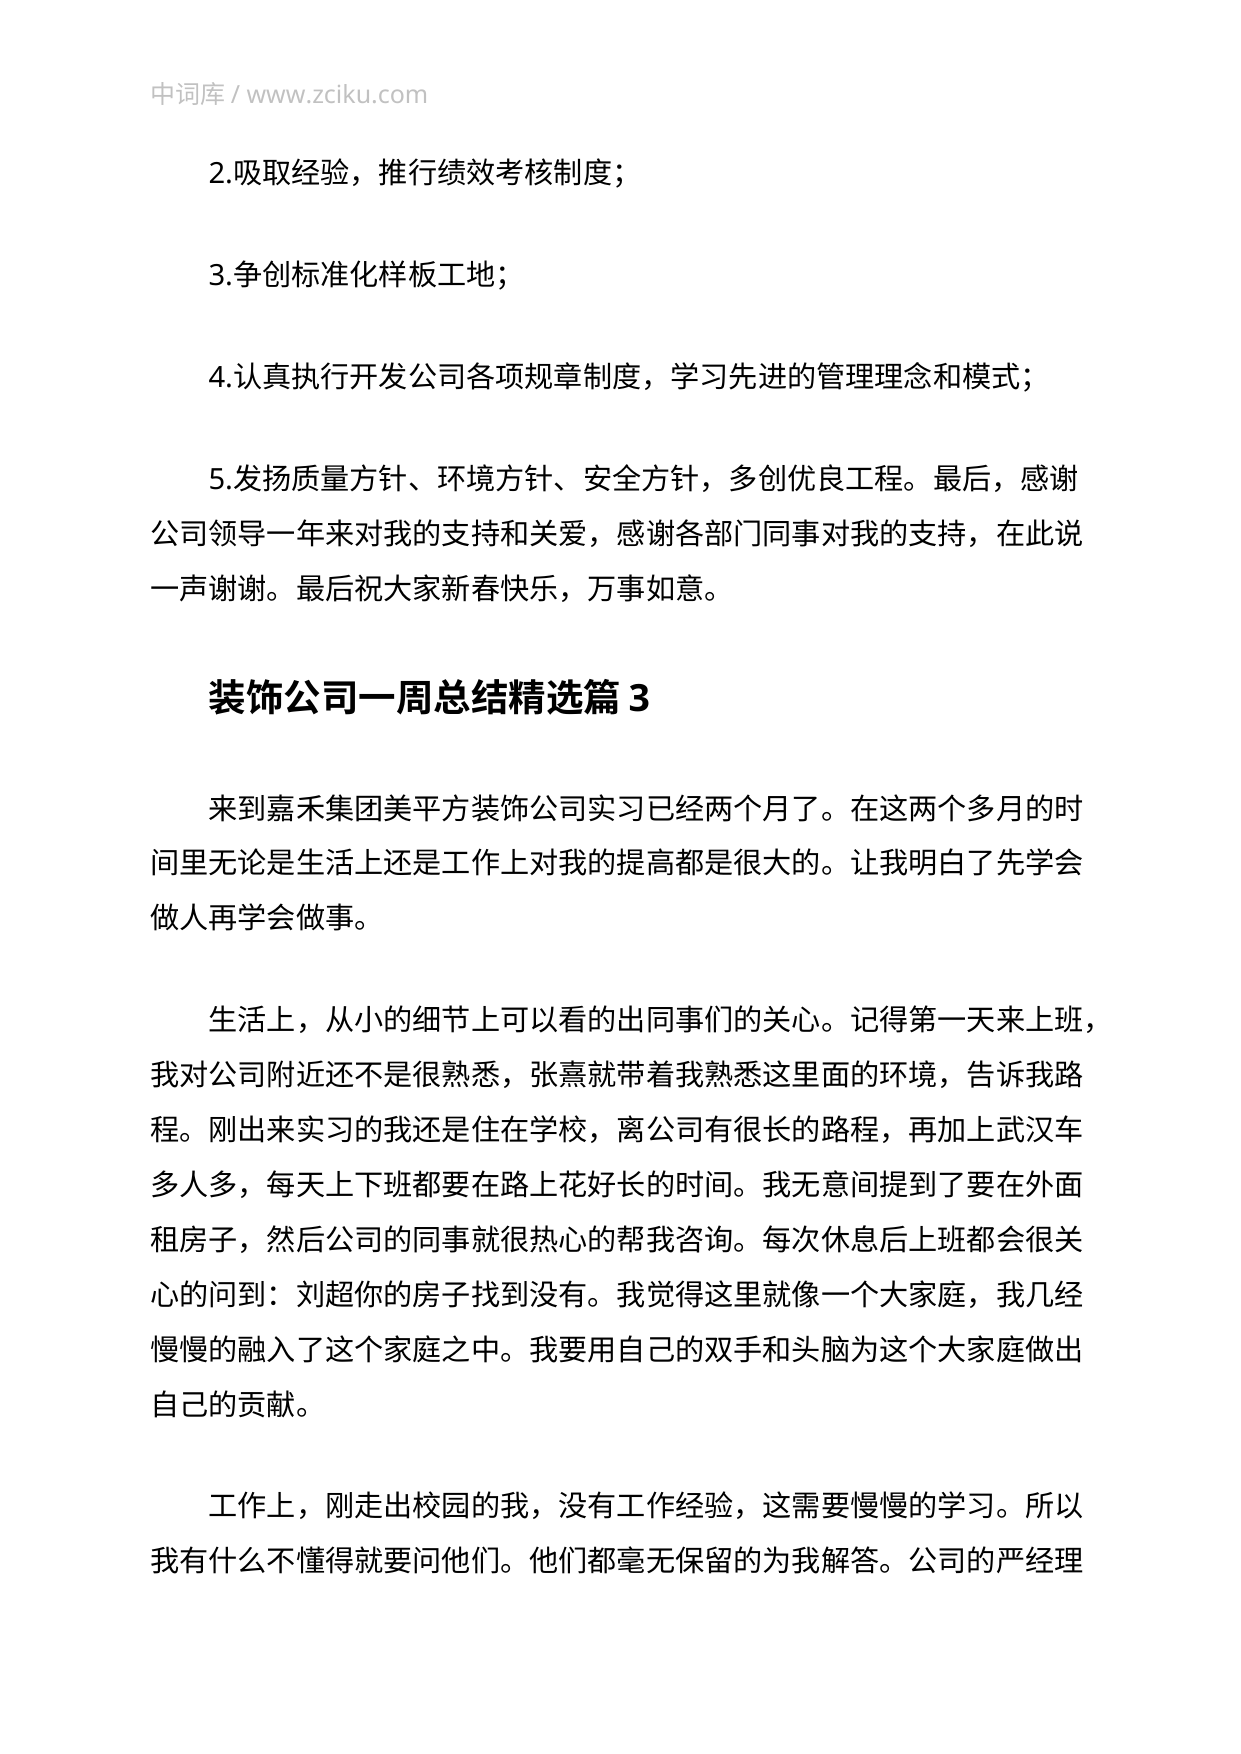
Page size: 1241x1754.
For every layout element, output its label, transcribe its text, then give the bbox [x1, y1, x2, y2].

text 4.认真执行开发公司各项规章制度，学习先进的管理理念和模式； [150, 354, 1090, 396]
text 来到嘉禾集团美平方装饰公司实习已经两个月了。在这两个多月的时间里无论是生活上还是工作上对我的提高都是很大的。让我明白了先学会做人再学会做事。 [150, 785, 1090, 937]
text 生活上，从小的细节上可以看的出同事们的关心。记得第一天来上班，我对公司附近还不是很熟悉，张熹就带着我熟悉这里面的环境，告诉我路程。刚出来实习的我还是住在学校，离公司有很长的路程，再加上武汉车多人多，每天上下班都要在路上花好长的时间。我无意间提到了要在外面租房子，然后公司的同事就很热心的帮我咨询。每次休息后上班都会很关心的问到：刘超你的房子找到没有。我觉得这里就像一个大家庭，我几经慢慢的融入了这个家庭之中。我要用自己的双手和头脑为这个大家庭做出自己的贡献。 [150, 997, 1090, 1423]
text 2.吸取经验，推行绩效考核制度； [150, 150, 1090, 192]
text 5.发扬质量方针、环境方针、安全方针，多创优良工程。最后，感谢公司领导一年来对我的支持和关爱，感谢各部门同事对我的支持，在此说一声谢谢。最后祝大家新春快乐，万事如意。 [150, 456, 1090, 608]
text 3.争创标准化样板工地； [150, 252, 1090, 294]
text 装饰公司一周总结精选篇3 [150, 668, 1090, 722]
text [150, 1483, 1090, 1580]
